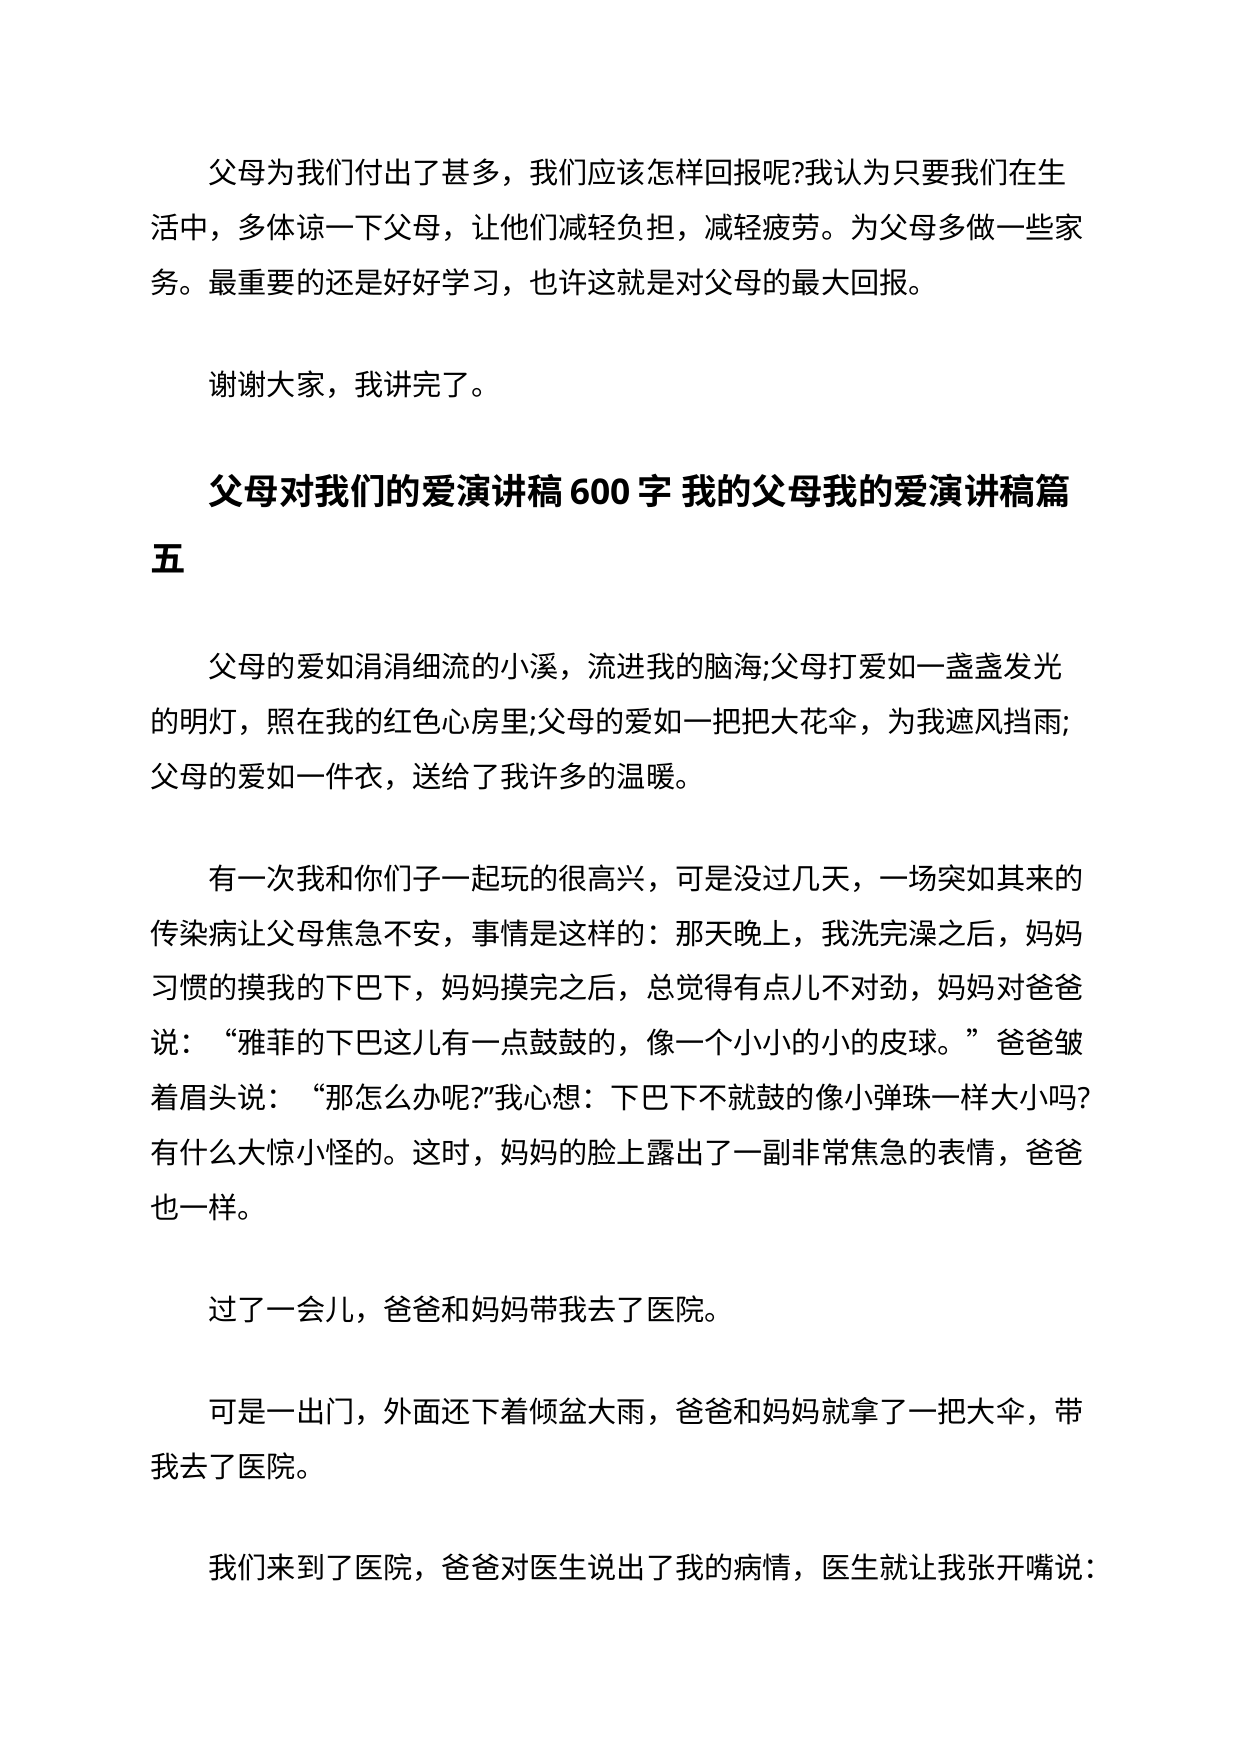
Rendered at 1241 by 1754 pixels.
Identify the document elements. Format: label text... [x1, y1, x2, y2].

text 可是一出门，外面还下着倾盆大雨，爸爸和妈妈就拿了一把大伞，带我去了医院。 [150, 1388, 1090, 1486]
text 有一次我和你们子一起玩的很高兴，可是没过几天，一场突如其来的传染病让父母焦急不安，事情是这样的：那天晚上，我洗完澡之后，妈妈习惯的摸我的下巴下，妈妈摸完之后，总觉得有点儿不对劲，妈妈对爸爸说：“雅菲的下巴这儿有一点鼓鼓的，像一个小小的小的皮球。”爸爸皱着眉头说：“那怎么办呢?”我心想：下巴下不就鼓的像小弹珠一样大小吗?有什么大惊小怪的。这时，妈妈的脸上露出了一副非常焦急的表情，爸爸也一样。 [150, 855, 1090, 1227]
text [150, 1545, 1090, 1587]
text 父母的爱如涓涓细流的小溪，流进我的脑海;父母打爱如一盏盏发光的明灯，照在我的红色心房里;父母的爱如一把把大花伞，为我遮风挡雨;父母的爱如一件衣，送给了我许多的温暖。 [150, 643, 1090, 796]
text 父母为我们付出了甚多，我们应该怎样回报呢?我认为只要我们在生活中，多体谅一下父母，让他们减轻负担，减轻疲劳。为父母多做一些家务。最重要的还是好好学习，也许这就是对父母的最大回报。 [150, 150, 1090, 302]
text 过了一会儿，爸爸和妈妈带我去了医院。 [150, 1287, 1090, 1329]
text 父母对我们的爱演讲稿600字 我的父母我的爱演讲稿篇五 [150, 463, 1090, 581]
text 谢谢大家，我讲完了。 [150, 362, 1090, 404]
